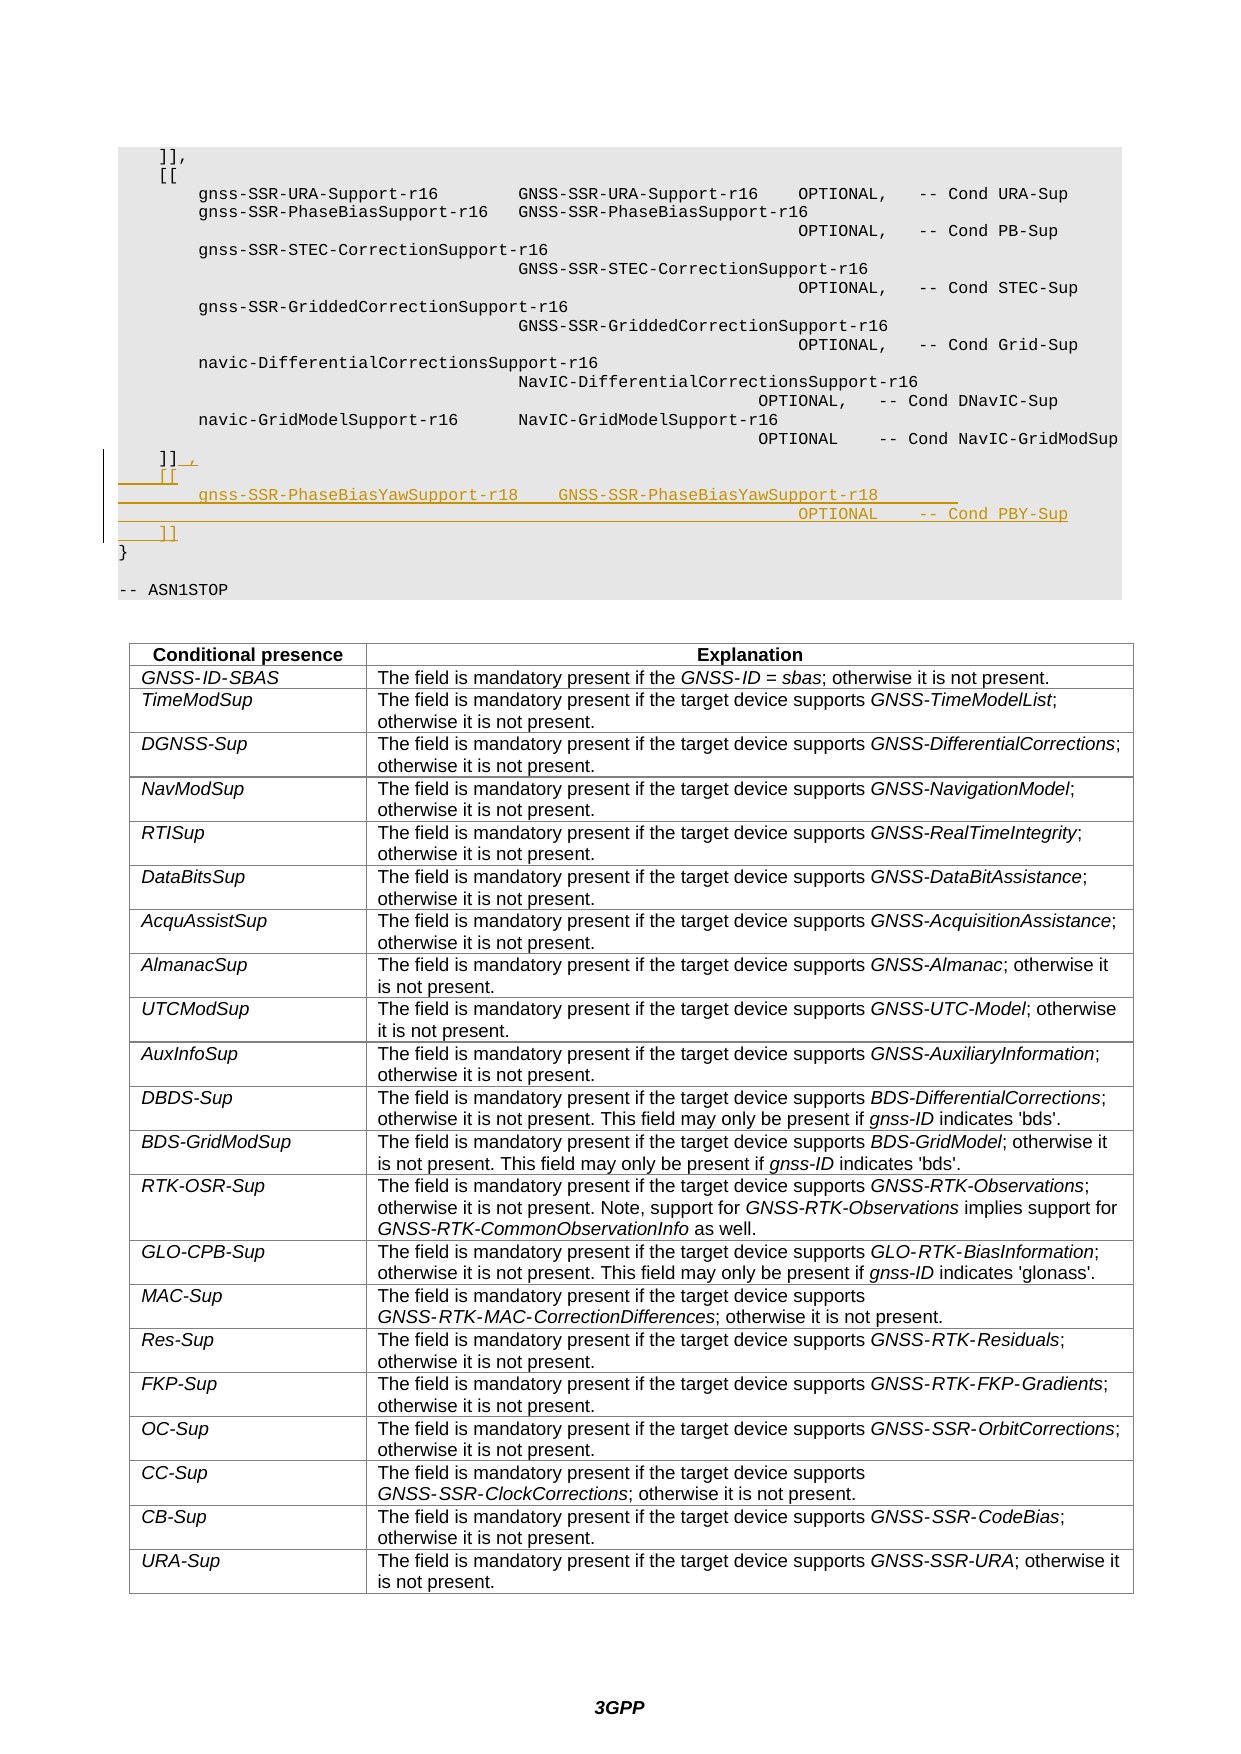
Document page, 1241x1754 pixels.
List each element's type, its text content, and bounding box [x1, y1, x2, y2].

table_cell The field is mandatory present if the target device supports GLO-RTK-BiasInformation; otherwise it is not present. This field may only be present if gnss-ID indicates 'glonass'. [367, 1241, 1133, 1284]
table_cell The field is mandatory present if the target device supports GNSS-DataBitAssistance; otherwise it is not present. [367, 866, 1133, 909]
text OPTIONAL, -- Cond STEC-Sup [118, 279, 1122, 298]
table_cell URA-Sup [130, 1550, 366, 1593]
text GNSS-SSR-STEC-CorrectionSupport-r16 [118, 261, 1122, 279]
text [[ [118, 166, 1122, 185]
table_cell The field is mandatory present if the target device supports GNSS-RTK-MAC-CorrectionDifferences; otherwise it is not present. [367, 1285, 1133, 1328]
table_cell The field is mandatory present if the target device supports GNSS-RTK-Residuals; otherwise it is not present. [367, 1329, 1133, 1372]
text -- ASN1STOP [118, 581, 1122, 600]
text navic-DifferentialCorrectionsSupport-r16 [118, 355, 1122, 374]
text OPTIONAL, -- Cond PB-Sup [118, 223, 1122, 242]
table_cell The field is mandatory present if the target device supports GNSS-RTK-FKP-Gradients; otherwise it is not present. [367, 1373, 1133, 1416]
table_header Explanation [367, 644, 1133, 665]
table_cell The field is mandatory present if the target device supports GNSS-AuxiliaryInformation; otherwise it is not present. [367, 1043, 1133, 1086]
table_cell The field is mandatory present if the target device supports BDS-GridModel; otherwise it is not present. This field may only be present if gnss-ID indicates 'bds'. [367, 1131, 1133, 1174]
table_cell RTISup [130, 822, 366, 865]
text gnss-SSR-URA-Support-r16 GNSS-SSR-URA-Support-r16 OPTIONAL, -- Cond URA-Sup [118, 185, 1122, 204]
table_cell NavModSup [130, 778, 366, 821]
table_cell TimeModSup [130, 689, 366, 732]
text ]], [118, 147, 1122, 166]
table_cell MAC-Sup [130, 1285, 366, 1328]
table_header Conditional presence [130, 644, 366, 665]
table_cell AcquAssistSup [130, 910, 366, 953]
table_cell RTK-OSR-Sup [130, 1175, 366, 1239]
text gnss-SSR-STEC-CorrectionSupport-r16 [118, 242, 1122, 261]
table_cell The field is mandatory present if the target device supports GNSS-AcquisitionAssistance; otherwise it is not present. [367, 910, 1133, 953]
text GNSS-SSR-GriddedCorrectionSupport-r16 [118, 317, 1122, 336]
text gnss-SSR-PhaseBiasSupport-r16 GNSS-SSR-PhaseBiasSupport-r16 [118, 204, 1122, 223]
table_cell GLO-CPB-Sup [130, 1241, 366, 1284]
table_cell The field is mandatory present if the GNSS-ID = sbas; otherwise it is not present. [367, 666, 1133, 688]
table_cell FKP-Sup [130, 1373, 366, 1416]
table_cell AlmanacSup [130, 954, 366, 997]
text OPTIONAL, -- Cond DNavIC-Sup [118, 393, 1122, 411]
table_cell The field is mandatory present if the target device supports GNSS-SSR-OrbitCorrections; otherwise it is not present. [367, 1417, 1133, 1460]
text OPTIONAL -- Cond NavIC-GridModSup [118, 430, 1122, 449]
table_cell OC-Sup [130, 1417, 366, 1460]
text gnss-SSR-GriddedCorrectionSupport-r16 [118, 298, 1122, 317]
table_cell The field is mandatory present if the target device supports GNSS-RealTimeIntegrity; otherwise it is not present. [367, 822, 1133, 865]
table_cell GNSS-ID-SBAS [130, 666, 366, 688]
table_cell The field is mandatory present if the target device supports GNSS-SSR-ClockCorrections; otherwise it is not present. [367, 1461, 1133, 1504]
table_cell The field is mandatory present if the target device supports GNSS-SSR-URA; otherwise it is not present. [367, 1550, 1133, 1593]
table_cell AuxInfoSup [130, 1043, 366, 1086]
table_cell DataBitsSup [130, 866, 366, 909]
table_cell The field is mandatory present if the target device supports GNSS-RTK-Observations; otherwise it is not present. Note, support for GNSS-RTK-Observations implies support for GNSS-RTK-CommonObservationInfo as well. [367, 1175, 1133, 1239]
text NavIC-DifferentialCorrectionsSupport-r16 [118, 374, 1122, 393]
table_cell The field is mandatory present if the target device supports GNSS-NavigationModel; otherwise it is not present. [367, 778, 1133, 821]
table_cell CB-Sup [130, 1506, 366, 1549]
table_cell BDS-GridModSup [130, 1131, 366, 1174]
table_cell The field is mandatory present if the target device supports BDS-DifferentialCorrections; otherwise it is not present. This field may only be present if gnss-ID indicates 'bds'. [367, 1087, 1133, 1130]
text ]] [118, 449, 1122, 468]
text OPTIONAL, -- Cond Grid-Sup [118, 336, 1122, 355]
table_cell CC-Sup [130, 1461, 366, 1504]
text navic-GridModelSupport-r16 NavIC-GridModelSupport-r16 [118, 411, 1122, 430]
table_cell The field is mandatory present if the target device supports GNSS-UTC-Model; otherwise it is not present. [367, 998, 1133, 1041]
table_cell The field is mandatory present if the target device supports GNSS-DifferentialCorrections; otherwise it is not present. [367, 733, 1133, 776]
table_cell The field is mandatory present if the target device supports GNSS-SSR-CodeBias; otherwise it is not present. [367, 1506, 1133, 1549]
table_cell DBDS-Sup [130, 1087, 366, 1130]
table_cell The field is mandatory present if the target device supports GNSS-TimeModelList; otherwise it is not present. [367, 689, 1133, 732]
table_cell Res-Sup [130, 1329, 366, 1372]
table_cell The field is mandatory present if the target device supports GNSS-Almanac; otherwise it is not present. [367, 954, 1133, 997]
table_cell DGNSS-Sup [130, 733, 366, 776]
table_cell UTCModSup [130, 998, 366, 1041]
text } [118, 543, 1122, 562]
